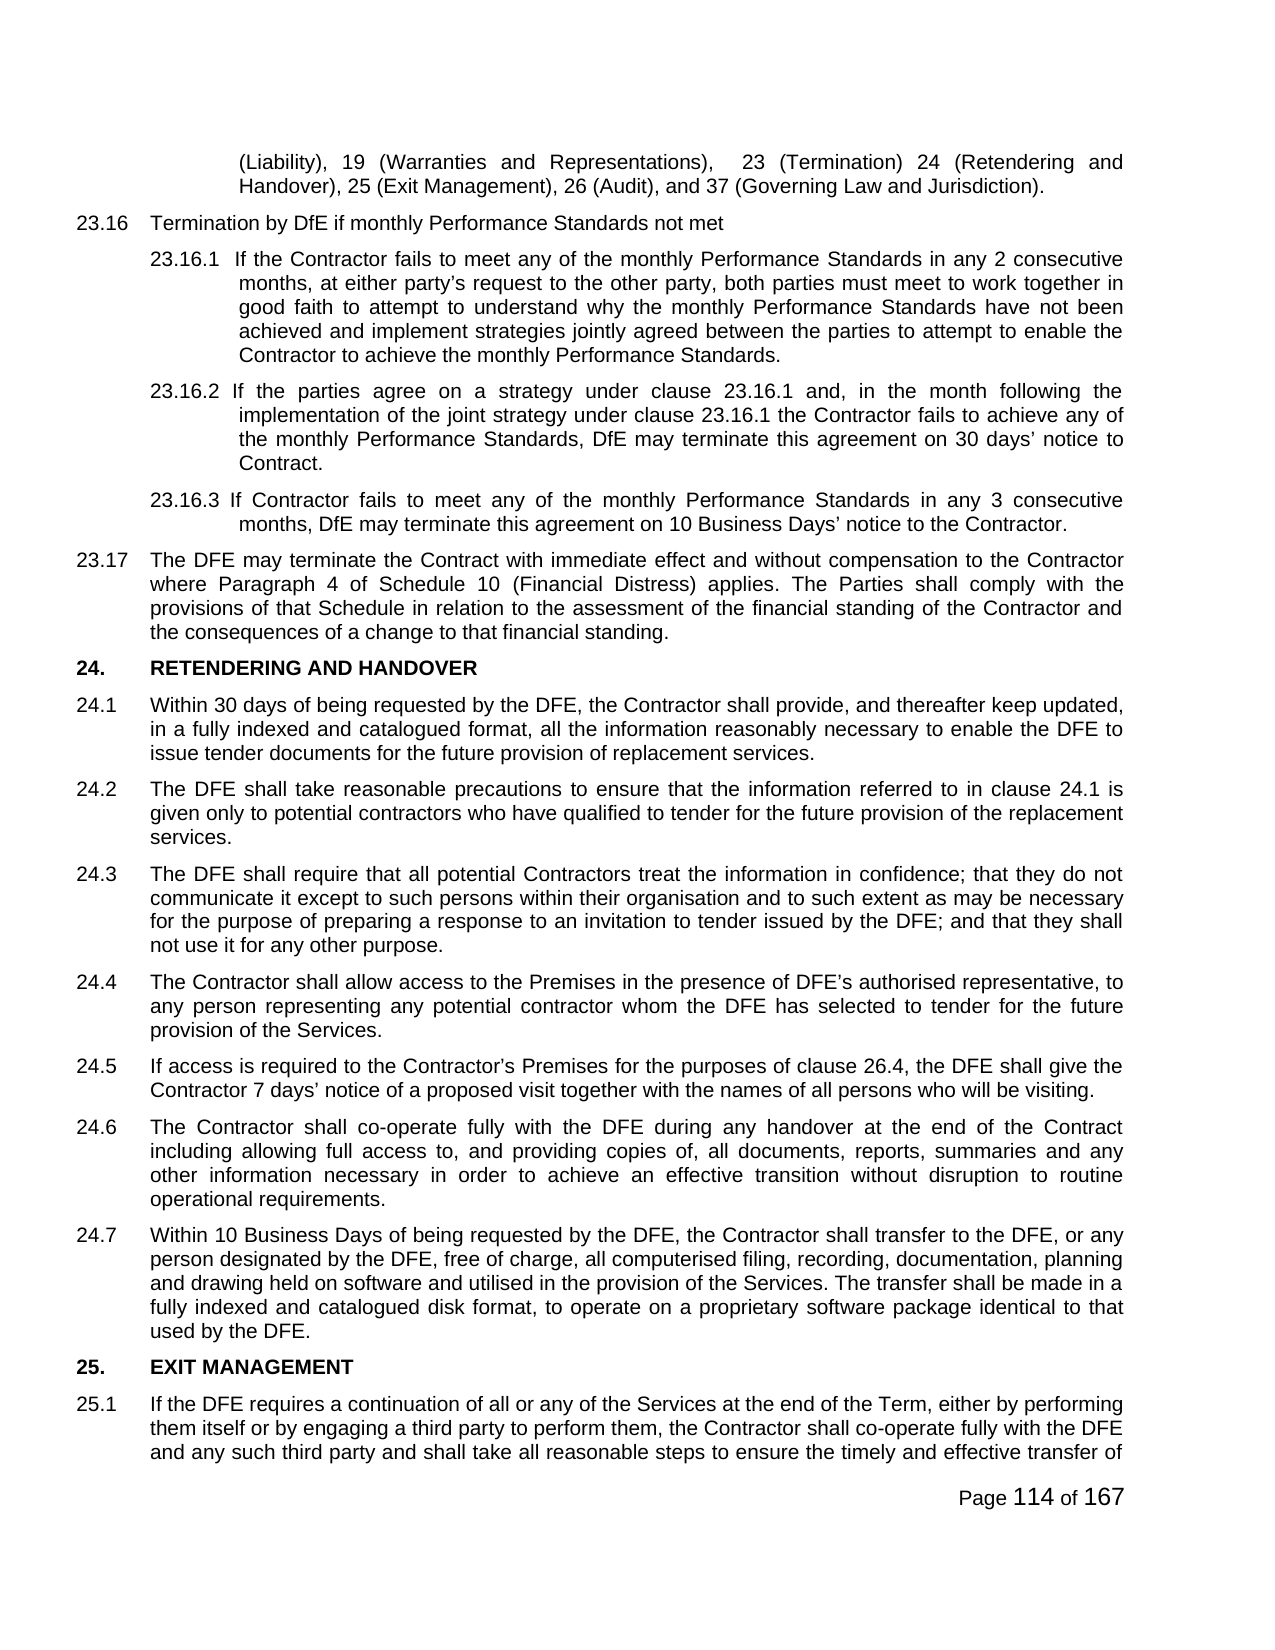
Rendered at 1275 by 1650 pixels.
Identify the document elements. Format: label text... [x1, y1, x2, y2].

text 24.1 Within 30 days of being requested by the DFE, the Contractor shall provide, and thereafter keep updated, in a fully indexed and catalogued format, all the information reasonably necessary to enable the DFE to issue tender documents for the future provision of replacement services. [76, 693, 1125, 764]
text 23.16.1 If the Contractor fails to meet any of the monthly Performance Standards in any 2 consecutive months, at either party’s request to the other party, both parties must meet to work together in good faith to attempt to understand why the monthly Performance Standards have not been achieved and implement strategies jointly agreed between the parties to attempt to enable the Contractor to achieve the monthly Performance Standards. [150, 247, 1125, 367]
text 23.16.3 If Contractor fails to meet any of the monthly Performance Standards in any 3 consecutive months, DfE may terminate this agreement on 10 Business Days’ notice to the Contractor. [150, 487, 1125, 535]
text 25. EXIT MANAGEMENT [76, 1355, 1125, 1379]
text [76, 1392, 1125, 1463]
text 23.16 Termination by DfE if monthly Performance Standards not met [76, 210, 1125, 234]
text 24.2 The DFE shall take reasonable precautions to ensure that the information referred to in clause 24.1 is given only to potential contractors who have qualified to tender for the future provision of the replacement services. [76, 777, 1125, 849]
text 24.3 The DFE shall require that all potential Contractors treat the information in confidence; that they do not communicate it except to such persons within their organisation and to such extent as may be necessary for the purpose of preparing a response to an invitation to tender issued by the DFE; and that they shall not use it for any other purpose. [76, 861, 1125, 957]
text 24.4 The Contractor shall allow access to the Premises in the presence of DFE’s authorised representative, to any person representing any potential contractor whom the DFE has selected to tender for the future provision of the Services. [76, 970, 1125, 1042]
text 23.17 The DFE may terminate the Contract with immediate effect and without compensation to the Contractor where Paragraph 4 of Schedule 10 (Financial Distress) applies. The Parties shall comply with the provisions of that Schedule in relation to the assessment of the financial standing of the Contractor and the consequences of a change to that financial standing. [76, 548, 1125, 644]
text 24.7 Within 10 Business Days of being requested by the DFE, the Contractor shall transfer to the DFE, or any person designated by the DFE, free of charge, all computerised filing, recording, documentation, planning and drawing held on software and utilised in the provision of the Services. The transfer shall be made in a fully indexed and catalogued disk format, to operate on a proprietary software package identical to that used by the DFE. [76, 1223, 1125, 1343]
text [150, 150, 1125, 198]
text 24.5 If access is required to the Contractor’s Premises for the purposes of clause 26.4, the DFE shall give the Contractor 7 days’ notice of a proposed visit together with the names of all persons who will be visiting. [76, 1054, 1125, 1102]
text 24. RETENDERING AND HANDOVER [76, 656, 1125, 680]
text 24.6 The Contractor shall co-operate fully with the DFE during any handover at the end of the Contract including allowing full access to, and providing copies of, all documents, reports, summaries and any other information necessary in order to achieve an effective transition without disruption to routine operational requirements. [76, 1114, 1125, 1210]
text 23.16.2 If the parties agree on a strategy under clause 23.16.1 and, in the month following the implementation of the joint strategy under clause 23.16.1 the Contractor fails to achieve any of the monthly Performance Standards, DfE may terminate this agreement on 30 days’ notice to Contract. [150, 379, 1125, 475]
